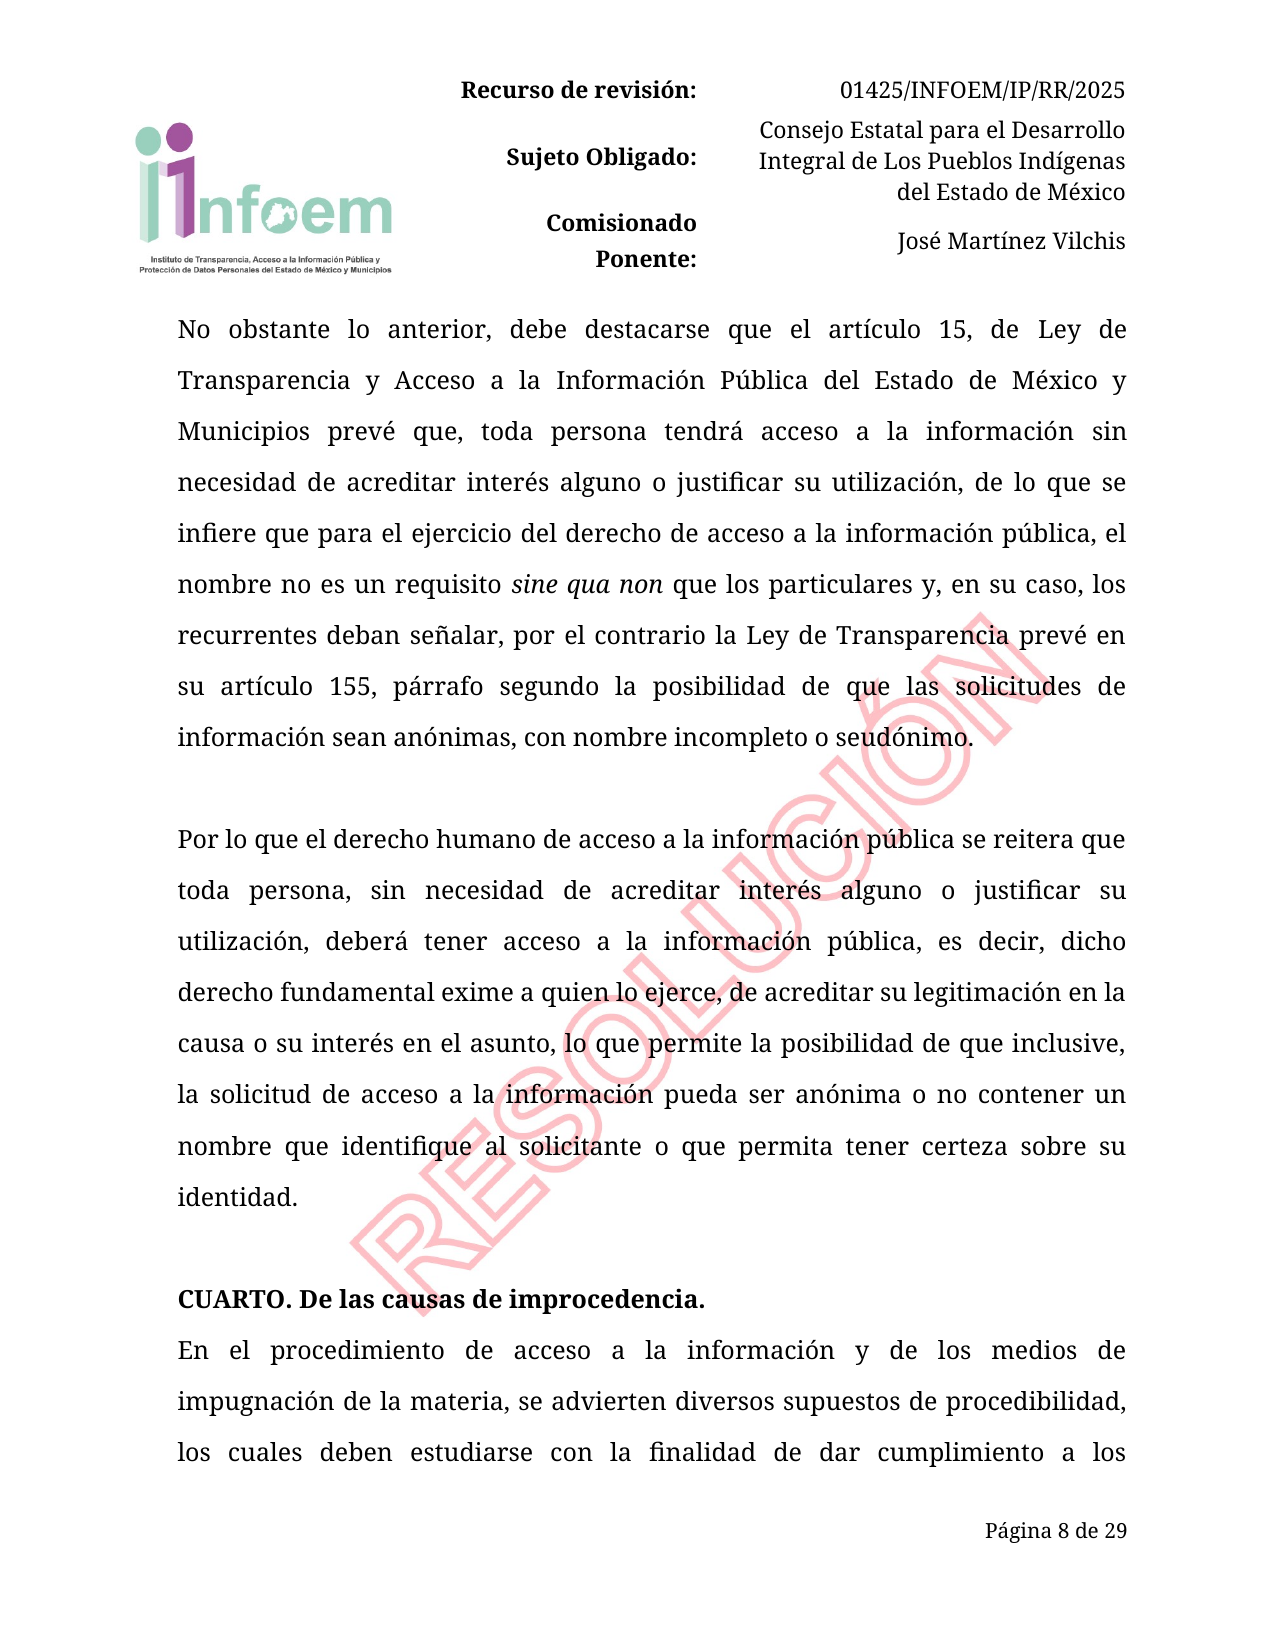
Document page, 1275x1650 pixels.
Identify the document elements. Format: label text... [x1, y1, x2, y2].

picture [8, 58, 1275, 1650]
text CUARTO. De las causas de improcedencia. [177, 1281, 1127, 1315]
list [177, 1332, 1127, 1468]
text No obstante lo anterior, debe destacarse que el artículo 15, de Ley de Transparencia y Acceso a la Información Pública del Estado de México y Municipios prevé que, toda persona tendrá acceso a la información sin necesidad de acreditar interés alguno o justificar su utilización, de lo que se infiere que para el ejercicio del derecho de acceso a la información pública, el nombre no es un requisito sine qua non que los particulares y, en su caso, los recurrentes deban señalar, por el contrario la Ley de Transparencia prevé en su artículo 155, párrafo segundo la posibilidad de que las solicitudes de información sean anónimas, con nombre incompleto o seudónimo. [177, 312, 1127, 754]
text Por lo que el derecho humano de acceso a la información pública se reitera que toda persona, sin necesidad de acreditar interés alguno o justificar su utilización, deberá tener acceso a la información pública, es decir, dicho derecho fundamental exime a quien lo ejerce, de acreditar su legitimación en la causa o su interés en el asunto, lo que permite la posibilidad de que inclusive, la solicitud de acceso a la información pueda ser anónima o no contener un nombre que identifique al solicitante o que permita tener certeza sobre su identidad. [177, 822, 1127, 1213]
